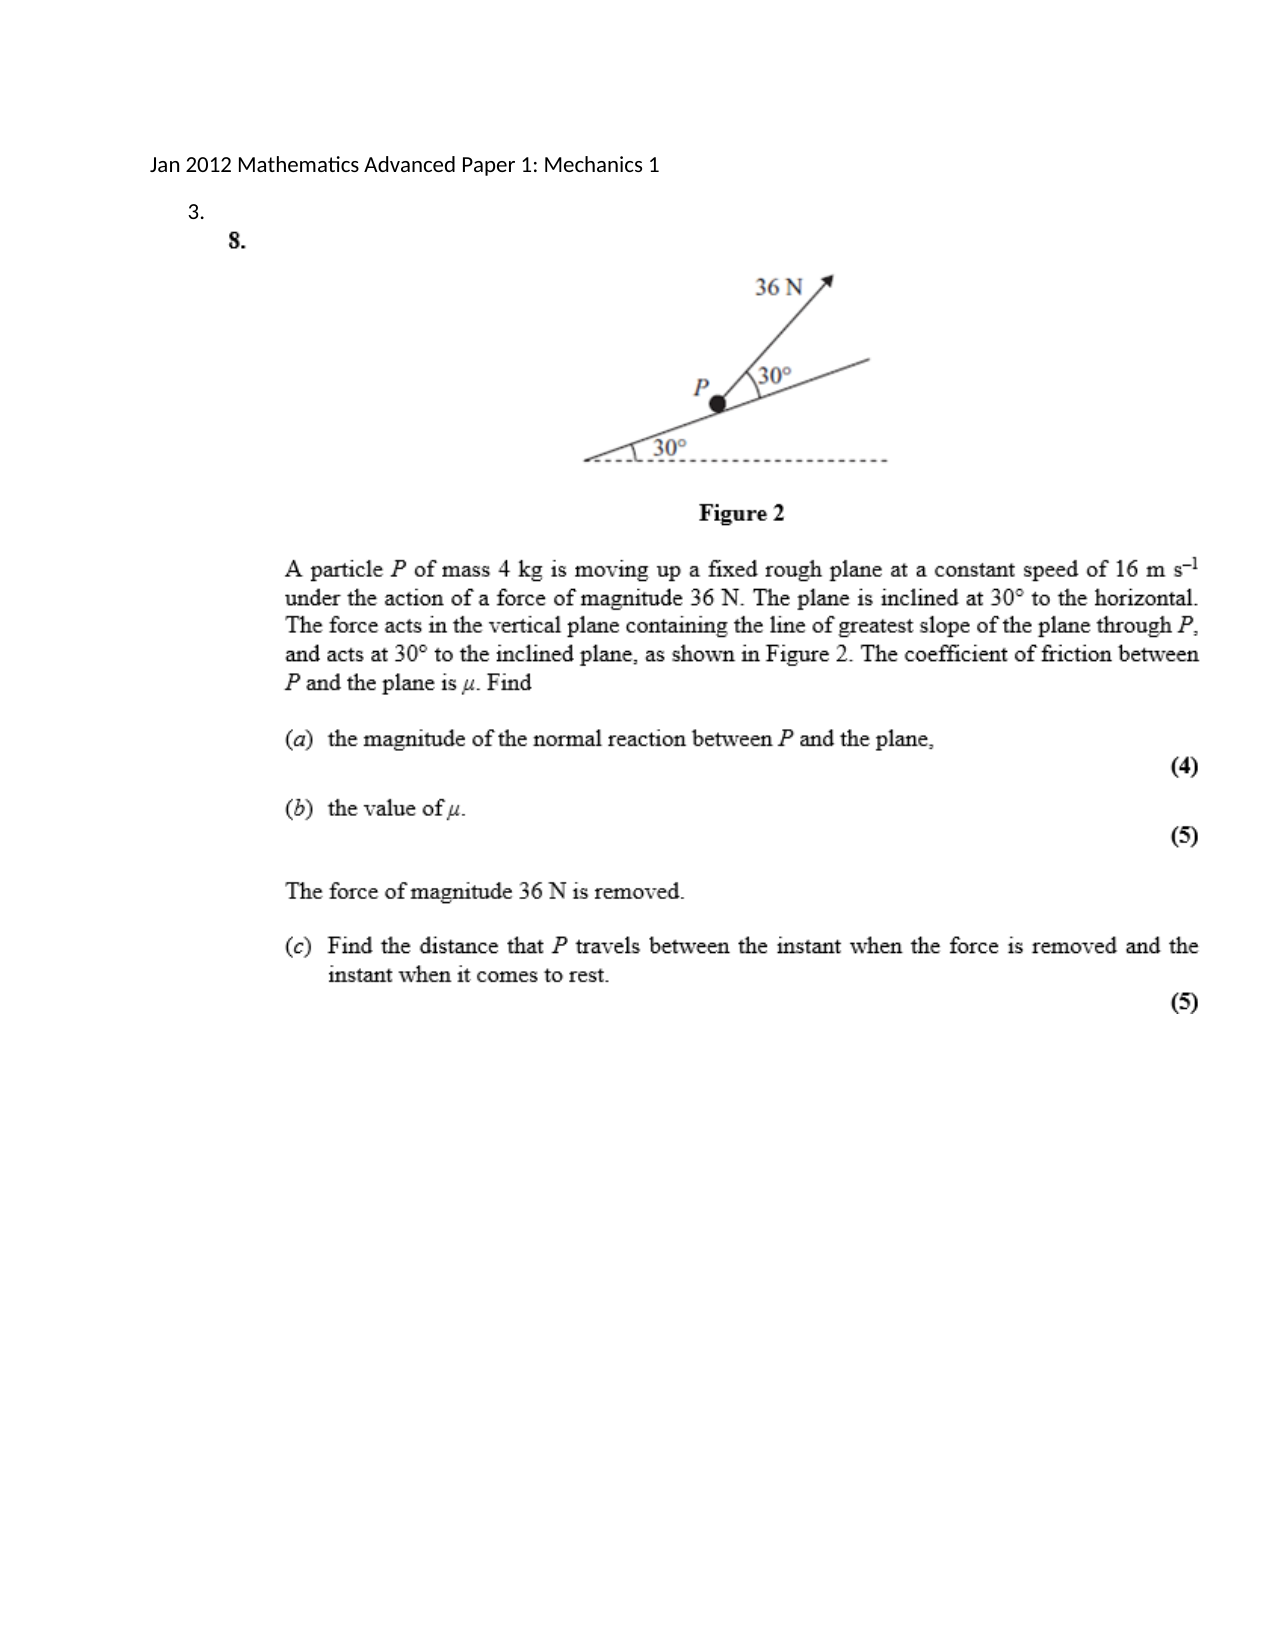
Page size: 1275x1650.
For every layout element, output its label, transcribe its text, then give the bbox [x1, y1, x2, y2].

picture [225, 227, 1200, 1014]
text Jan 2012 Mathematics Advanced Paper 1: Mechanics 1 [150, 150, 1125, 178]
